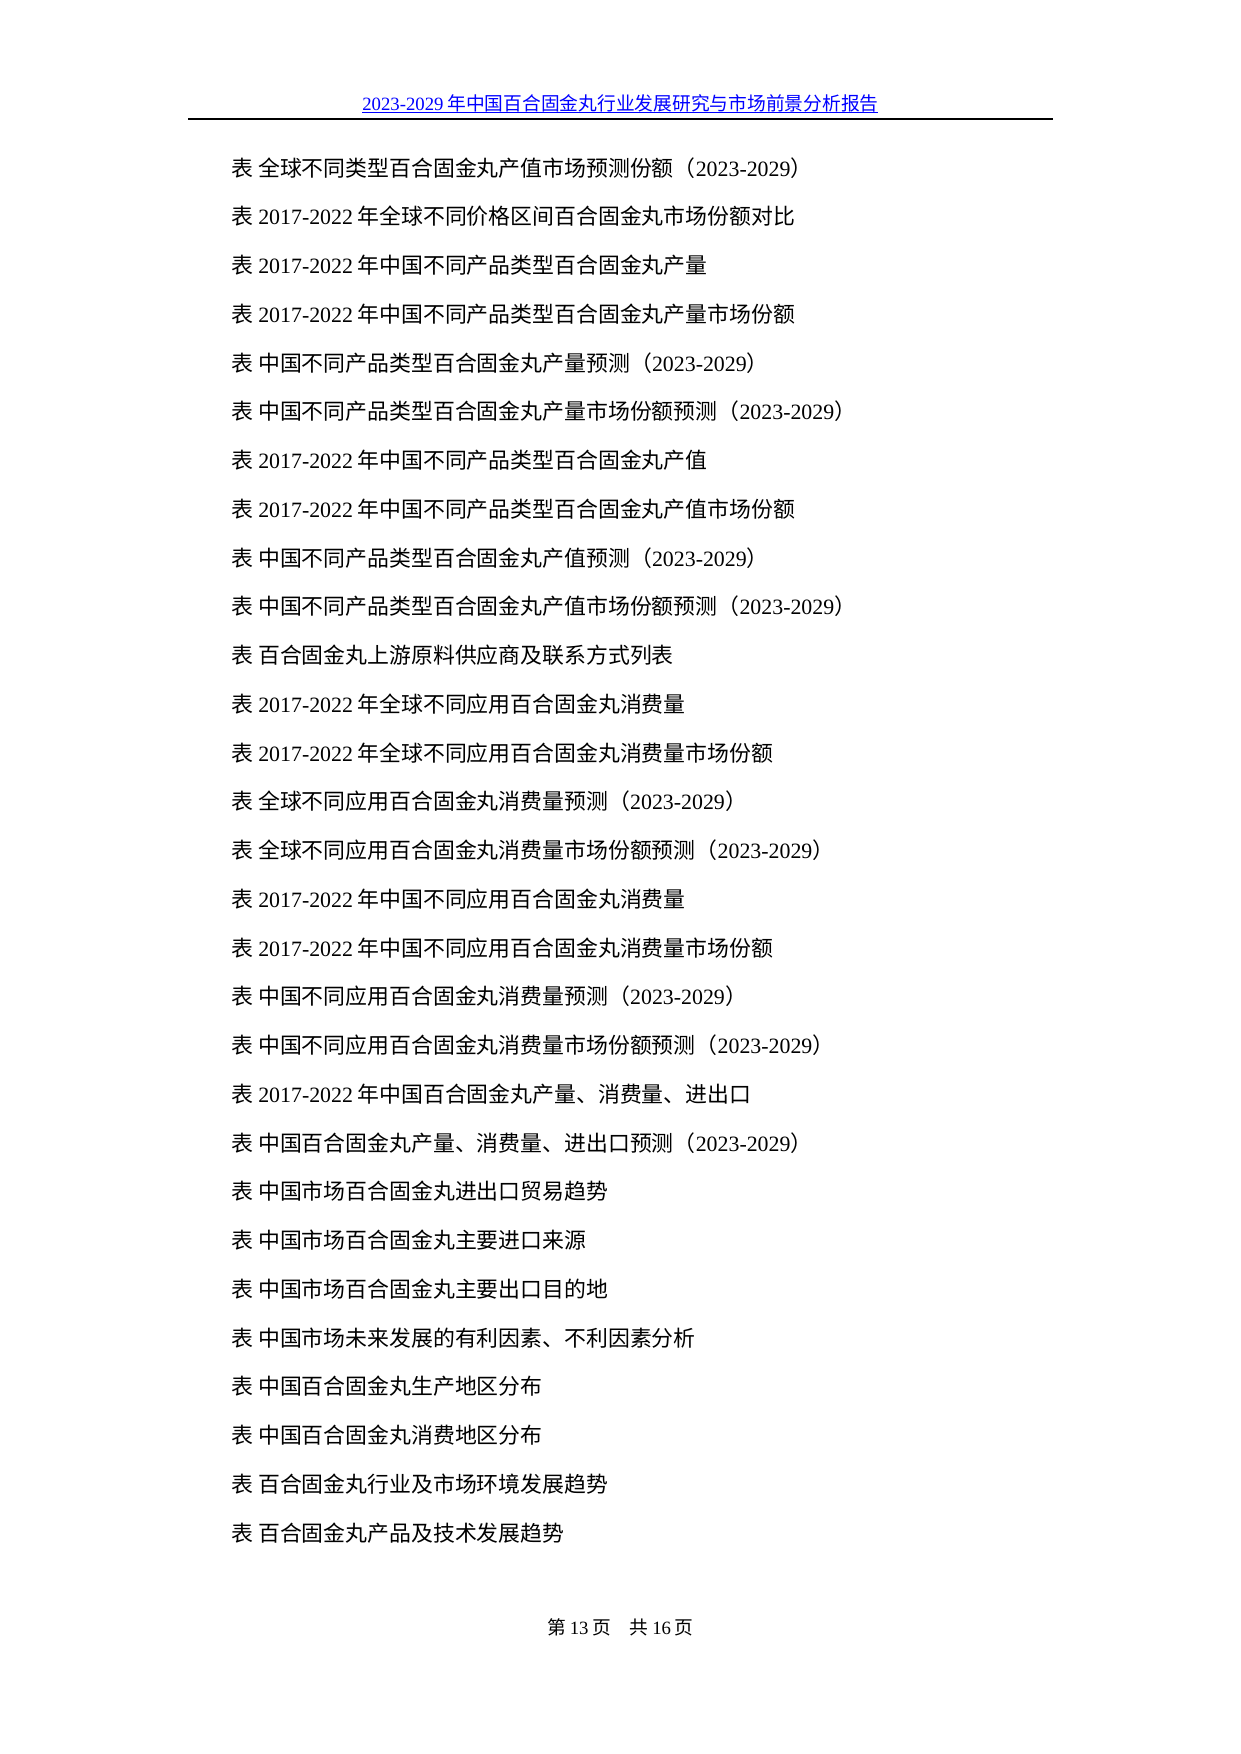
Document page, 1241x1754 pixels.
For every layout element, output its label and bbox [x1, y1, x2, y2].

text [187, 150, 1053, 1548]
